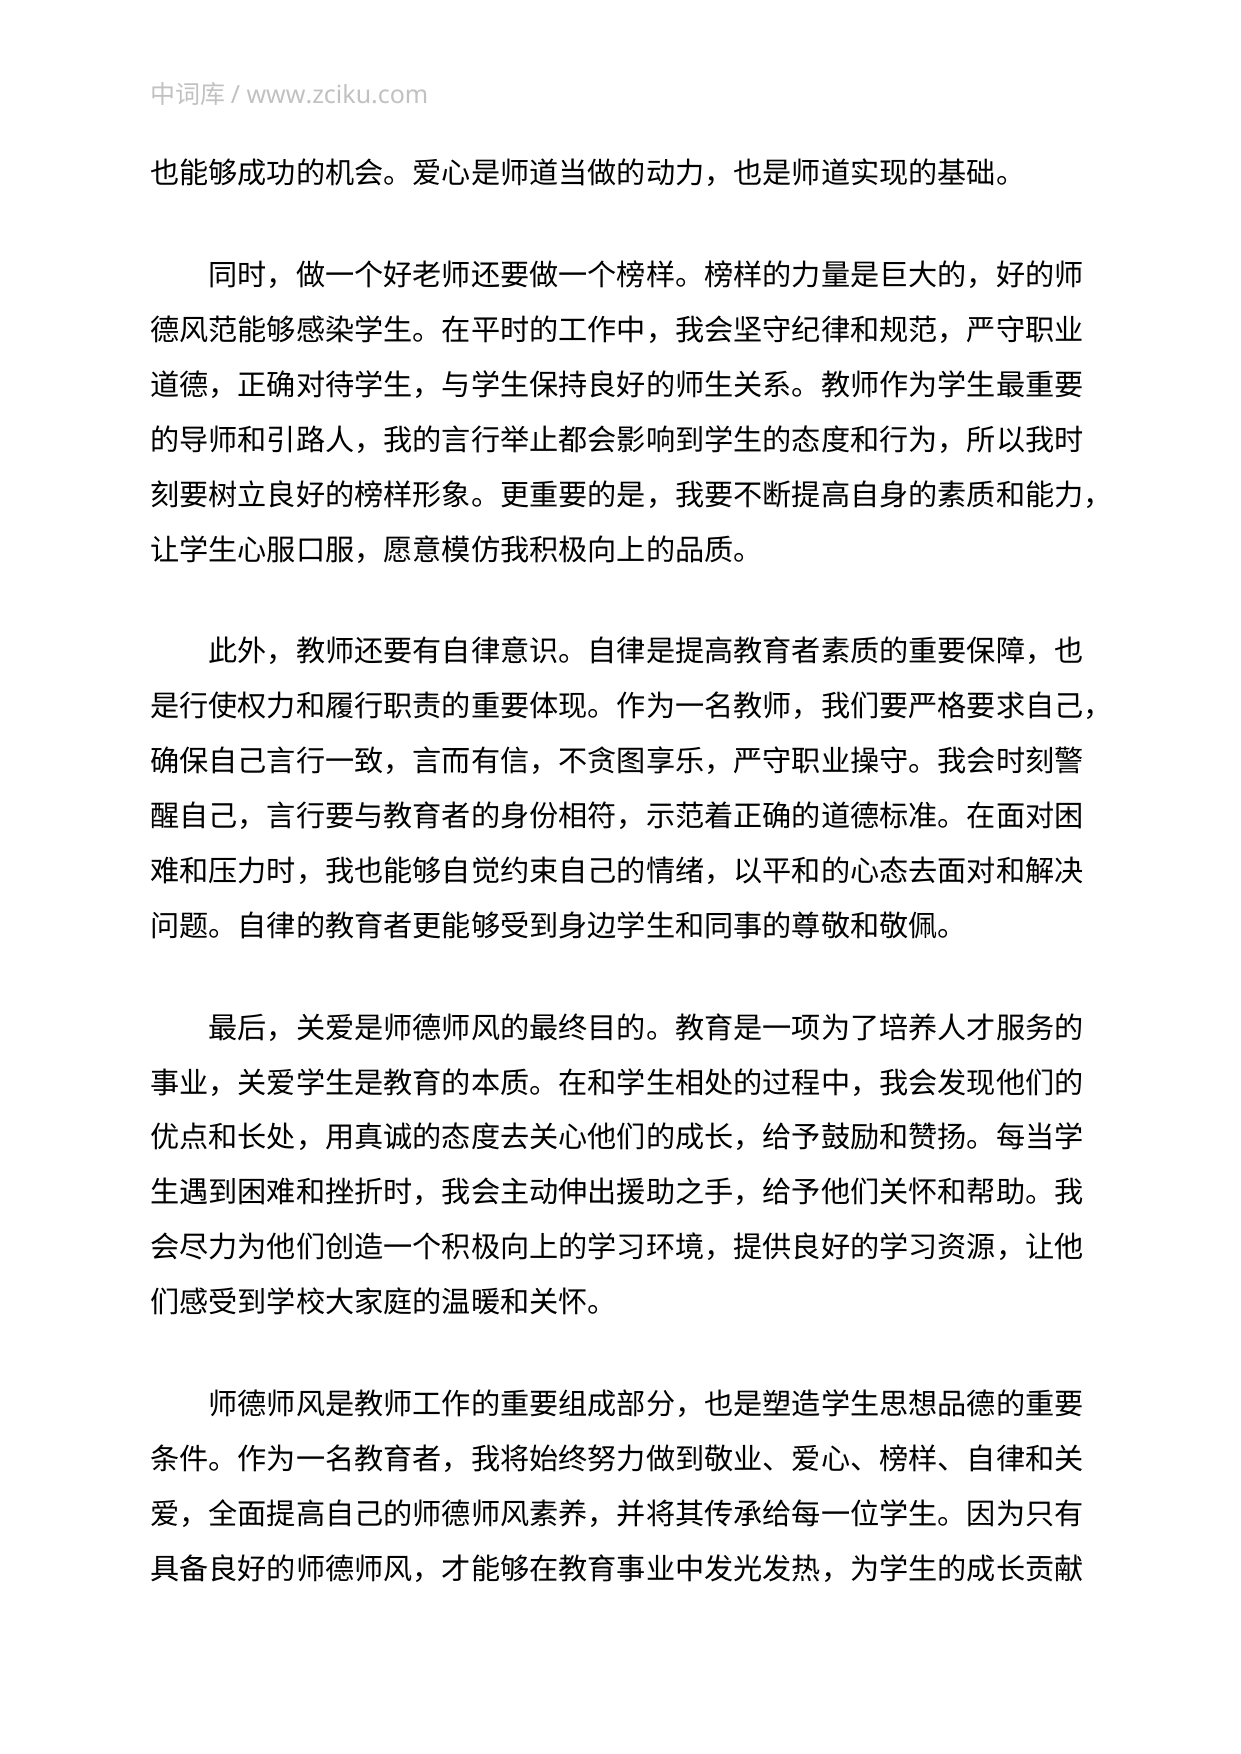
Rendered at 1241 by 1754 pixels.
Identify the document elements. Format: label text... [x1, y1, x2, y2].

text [150, 150, 1090, 192]
text 同时，做一个好老师还要做一个榜样。榜样的力量是巨大的，好的师德风范能够感染学生。在平时的工作中，我会坚守纪律和规范，严守职业道德，正确对待学生，与学生保持良好的师生关系。教师作为学生最重要的导师和引路人，我的言行举止都会影响到学生的态度和行为，所以我时刻要树立良好的榜样形象。更重要的是，我要不断提高自身的素质和能力，让学生心服口服，愿意模仿我积极向上的品质。 [150, 252, 1090, 568]
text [150, 1381, 1090, 1587]
text 最后，关爱是师德师风的最终目的。教育是一项为了培养人才服务的事业，关爱学生是教育的本质。在和学生相处的过程中，我会发现他们的优点和长处，用真诚的态度去关心他们的成长，给予鼓励和赞扬。每当学生遇到困难和挫折时，我会主动伸出援助之手，给予他们关怀和帮助。我会尽力为他们创造一个积极向上的学习环境，提供良好的学习资源，让他们感受到学校大家庭的温暖和关怀。 [150, 1004, 1090, 1321]
text 此外，教师还要有自律意识。自律是提高教育者素质的重要保障，也是行使权力和履行职责的重要体现。作为一名教师，我们要严格要求自己，确保自己言行一致，言而有信，不贪图享乐，严守职业操守。我会时刻警醒自己，言行要与教育者的身份相符，示范着正确的道德标准。在面对困难和压力时，我也能够自觉约束自己的情绪，以平和的心态去面对和解决问题。自律的教育者更能够受到身边学生和同事的尊敬和敬佩。 [150, 628, 1090, 945]
